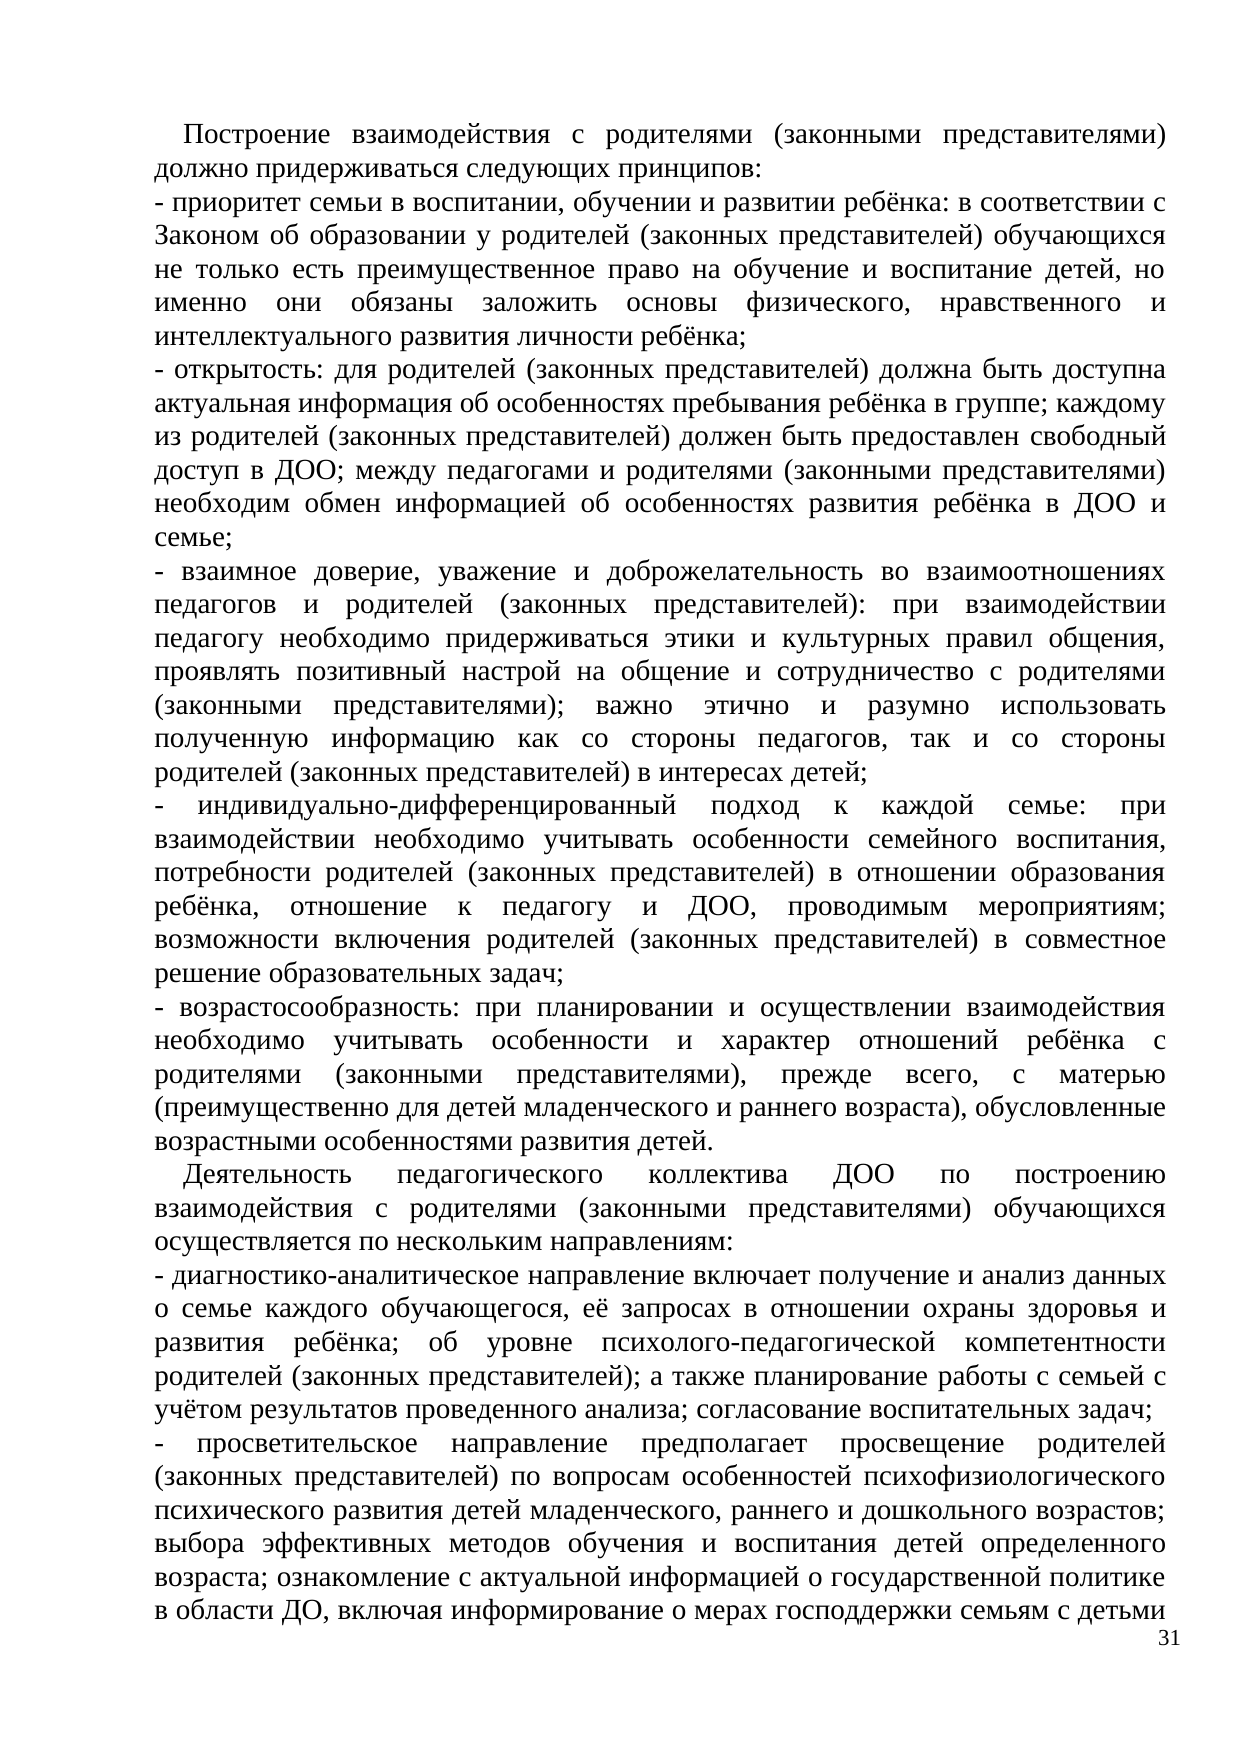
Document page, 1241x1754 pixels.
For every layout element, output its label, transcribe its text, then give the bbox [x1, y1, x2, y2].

text - взаимное доверие, уважение и доброжелательность во взаимоотношениях педагогов и родителей (законных представителей): при взаимодействии педагогу необходимо придерживаться этики и культурных правил общения, проявлять позитивный настрой на общение и сотрудничество с родителями (законными представителями); важно этично и разумно использовать полученную информацию как со стороны педагогов, так и со стороны родителей (законных представителей) в интересах детей; [154, 553, 1166, 787]
text - возрастосообразность: при планировании и осуществлении взаимодействия необходимо учитывать особенности и характер отношений ребёнка с родителями (законными представителями), прежде всего, с матерью (преимущественно для детей младенческого и раннего возраста), обусловленные возрастными особенностями развития детей. [154, 989, 1166, 1156]
text Построение взаимодействия с родителями (законными представителями) должно придерживаться следующих принципов: [154, 117, 1166, 184]
text - индивидуально-дифференцированный подход к каждой семье: при взаимодействии необходимо учитывать особенности семейного воспитания, потребности родителей (законных представителей) в отношении образования ребёнка, отношение к педагогу и ДОО, проводимым мероприятиям; возможности включения родителей (законных представителей) в совместное решение образовательных задач; [154, 787, 1166, 989]
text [154, 1425, 1166, 1626]
text Деятельность педагогического коллектива ДОО по построению взаимодействия с родителями (законными представителями) обучающихся осуществляется по нескольким направлениям: [154, 1156, 1166, 1257]
text - открытость: для родителей (законных представителей) должна быть доступна актуальная информация об особенностях пребывания ребёнка в группе; каждому из родителей (законных представителей) должен быть предоставлен свободный доступ в ДОО; между педагогами и родителями (законными представителями) необходим обмен информацией об особенностях развития ребёнка в ДОО и семье; [154, 351, 1166, 553]
text - диагностико-аналитическое направление включает получение и анализ данных о семье каждого обучающегося, её запросах в отношении охраны здоровья и развития ребёнка; об уровне психолого-педагогической компетентности родителей (законных представителей); а также планирование работы с семьей с учётом результатов проведенного анализа; согласование воспитательных задач; [154, 1257, 1166, 1425]
text - приоритет семьи в воспитании, обучении и развитии ребёнка: в соответствии с Законом об образовании у родителей (законных представителей) обучающихся не только есть преимущественное право на обучение и воспитание детей, но именно они обязаны заложить основы физического, нравственного и интеллектуального развития личности ребёнка; [154, 184, 1166, 351]
